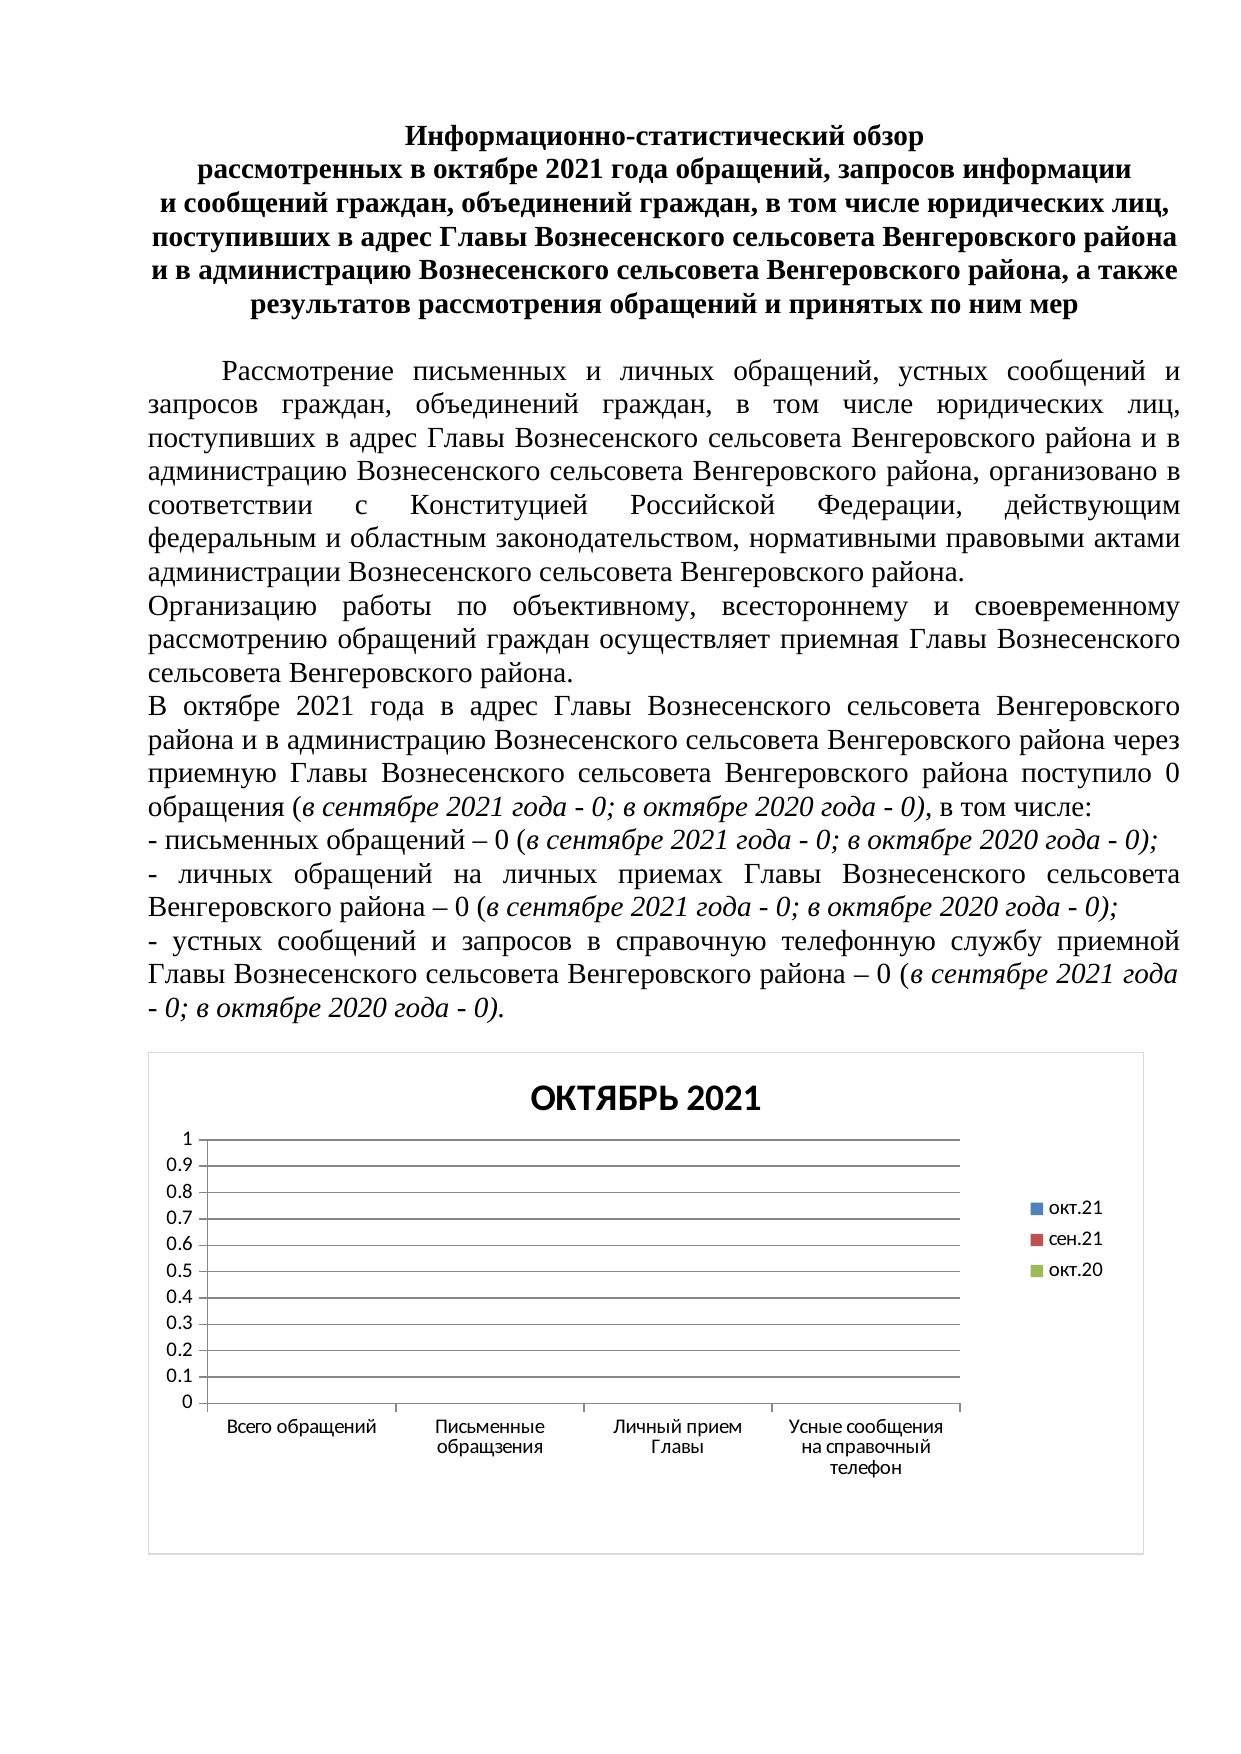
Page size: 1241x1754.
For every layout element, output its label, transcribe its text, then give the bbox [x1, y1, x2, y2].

text и сообщений граждан, объединений граждан, в том числе юридических лиц, поступивших в адрес Главы Вознесенского сельсовета Венгеровского района и в администрацию Вознесенского сельсовета Венгеровского района, а также результатов рассмотрения обращений и принятых по ним мер [148, 185, 1181, 319]
text Организацию работы по объективному, всестороннему и своевременному рассмотрению обращений граждан осуществляет приемная Главы Вознесенского сельсовета Венгеровского района. [148, 588, 1181, 688]
text Рассмотрение письменных и личных обращений, устных сообщений и запросов граждан, объединений граждан, в том числе юридических лиц, поступивших в адрес Главы Вознесенского сельсовета Венгеровского района и в администрацию Вознесенского сельсовета Венгеровского района, организовано в соответствии с Конституцией Российской Федерации, действующим федеральным и областным законодательством, нормативными правовыми актами администрации Вознесенского сельсовета Венгеровского района. [148, 353, 1181, 588]
text рассмотренных в октябре 2021 года обращений, запросов информации [148, 152, 1181, 185]
text Информационно-статистический обзор [148, 118, 1181, 152]
text - личных обращений на личных приемах Главы Вознесенского сельсовета Венгеровского района – 0 (в сентябре 2021 года - 0; в октябре 2020 года - 0); [148, 856, 1181, 923]
text В октябре 2021 года в адрес Главы Вознесенского сельсовета Венгеровского района и в администрацию Вознесенского сельсовета Венгеровского района через приемную Главы Вознесенского сельсовета Венгеровского района поступило 0 обращения (в сентябре 2021 года - 0; в октябре 2020 года - 0), в том числе: [148, 688, 1181, 822]
text - устных сообщений и запросов в справочную телефонную службу приемной Главы Вознесенского сельсовета Венгеровского района – 0 (в сентябре 2021 года - 0; в октябре 2020 года - 0). [148, 923, 1181, 1024]
text - письменных обращений – 0 (в сентябре 2021 года - 0; в октябре 2020 года - 0); [148, 822, 1181, 856]
